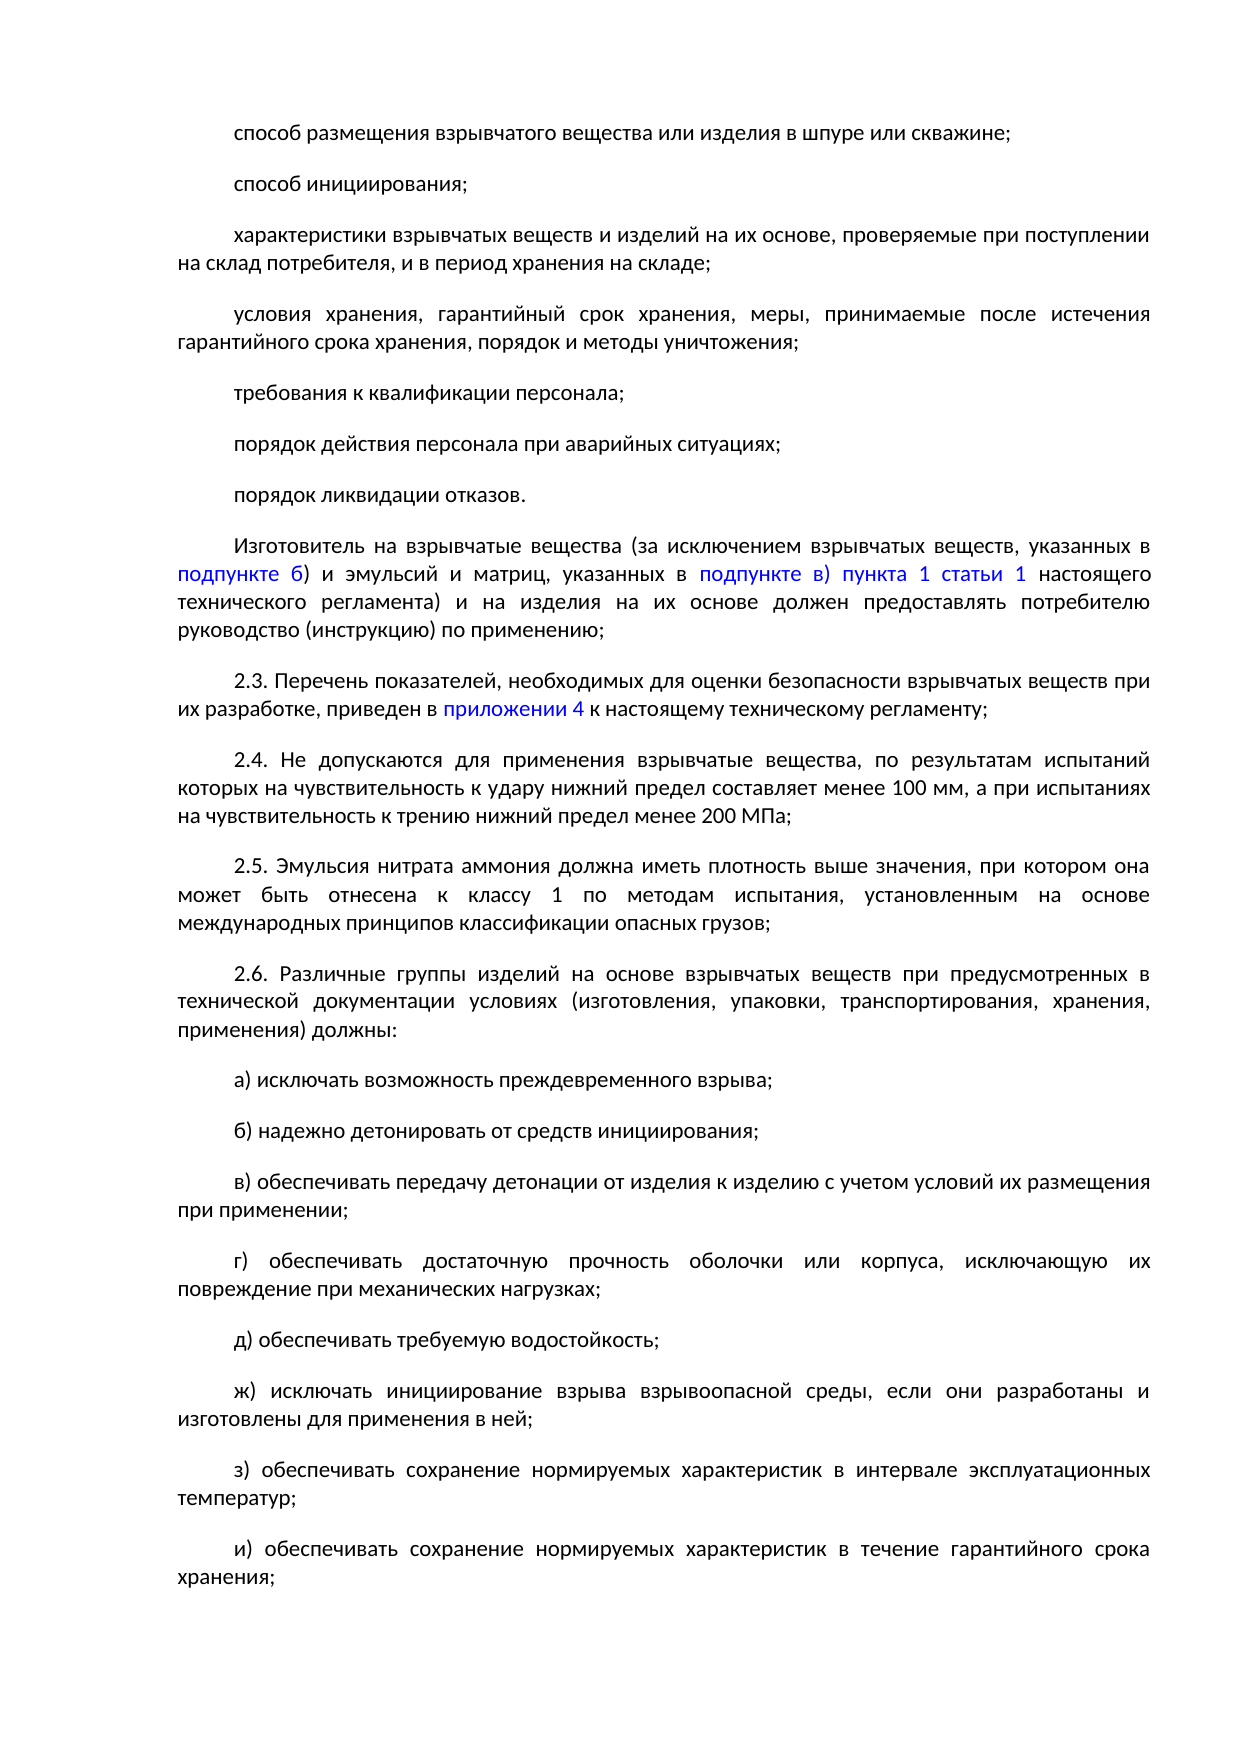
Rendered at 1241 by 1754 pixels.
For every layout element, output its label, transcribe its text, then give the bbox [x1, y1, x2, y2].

text 2.3. Перечень показателей, необходимых для оценки безопасности взрывчатых веществ при их разработке, приведен в приложении 4 к настоящему техническому регламенту; [177, 666, 1152, 722]
text ж) исключать инициирование взрыва взрывоопасной среды, если они разработаны и изготовлены для применения в ней; [177, 1376, 1152, 1432]
text требования к квалификации персонала; [177, 378, 1152, 406]
text 2.4. Не допускаются для применения взрывчатые вещества, по результатам испытаний которых на чувствительность к удару нижний предел составляет менее 100 мм, а при испытаниях на чувствительность к трению нижний предел менее 200 МПа; [177, 745, 1152, 829]
text условия хранения, гарантийный срок хранения, меры, принимаемые после истечения гарантийного срока хранения, порядок и методы уничтожения; [177, 299, 1152, 355]
text а) исключать возможность преждевременного взрыва; [177, 1066, 1152, 1094]
text Изготовитель на взрывчатые вещества (за исключением взрывчатых веществ, указанных в подпункте б) и эмульсий и матриц, указанных в подпункте в) пункта 1 статьи 1 настоящего технического регламента) и на изделия на их основе должен предоставлять потребителю руководство (инструкцию) по применению; [177, 531, 1152, 643]
text характеристики взрывчатых веществ и изделий на их основе, проверяемые при поступлении на склад потребителя, и в период хранения на складе; [177, 220, 1152, 276]
text г) обеспечивать достаточную прочность оболочки или корпуса, исключающую их повреждение при механических нагрузках; [177, 1246, 1152, 1302]
text в) обеспечивать передачу детонации от изделия к изделию с учетом условий их размещения при применении; [177, 1167, 1152, 1223]
text б) надежно детонировать от средств инициирования; [177, 1117, 1152, 1144]
text способ размещения взрывчатого вещества или изделия в шпуре или скважине; [177, 118, 1152, 146]
text порядок ликвидации отказов. [177, 480, 1152, 508]
text и) обеспечивать сохранение нормируемых характеристик в течение гарантийного срока хранения; [177, 1534, 1152, 1590]
text д) обеспечивать требуемую водостойкость; [177, 1325, 1152, 1353]
text 2.5. Эмульсия нитрата аммония должна иметь плотность выше значения, при котором она может быть отнесена к классу 1 по методам испытания, установленным на основе международных принципов классификации опасных грузов; [177, 852, 1152, 936]
text з) обеспечивать сохранение нормируемых характеристик в интервале эксплуатационных температур; [177, 1455, 1152, 1511]
text порядок действия персонала при аварийных ситуациях; [177, 429, 1152, 457]
text способ инициирования; [177, 169, 1152, 197]
text 2.6. Различные группы изделий на основе взрывчатых веществ при предусмотренных в технической документации условиях (изготовления, упаковки, транспортирования, хранения, применения) должны: [177, 959, 1152, 1043]
